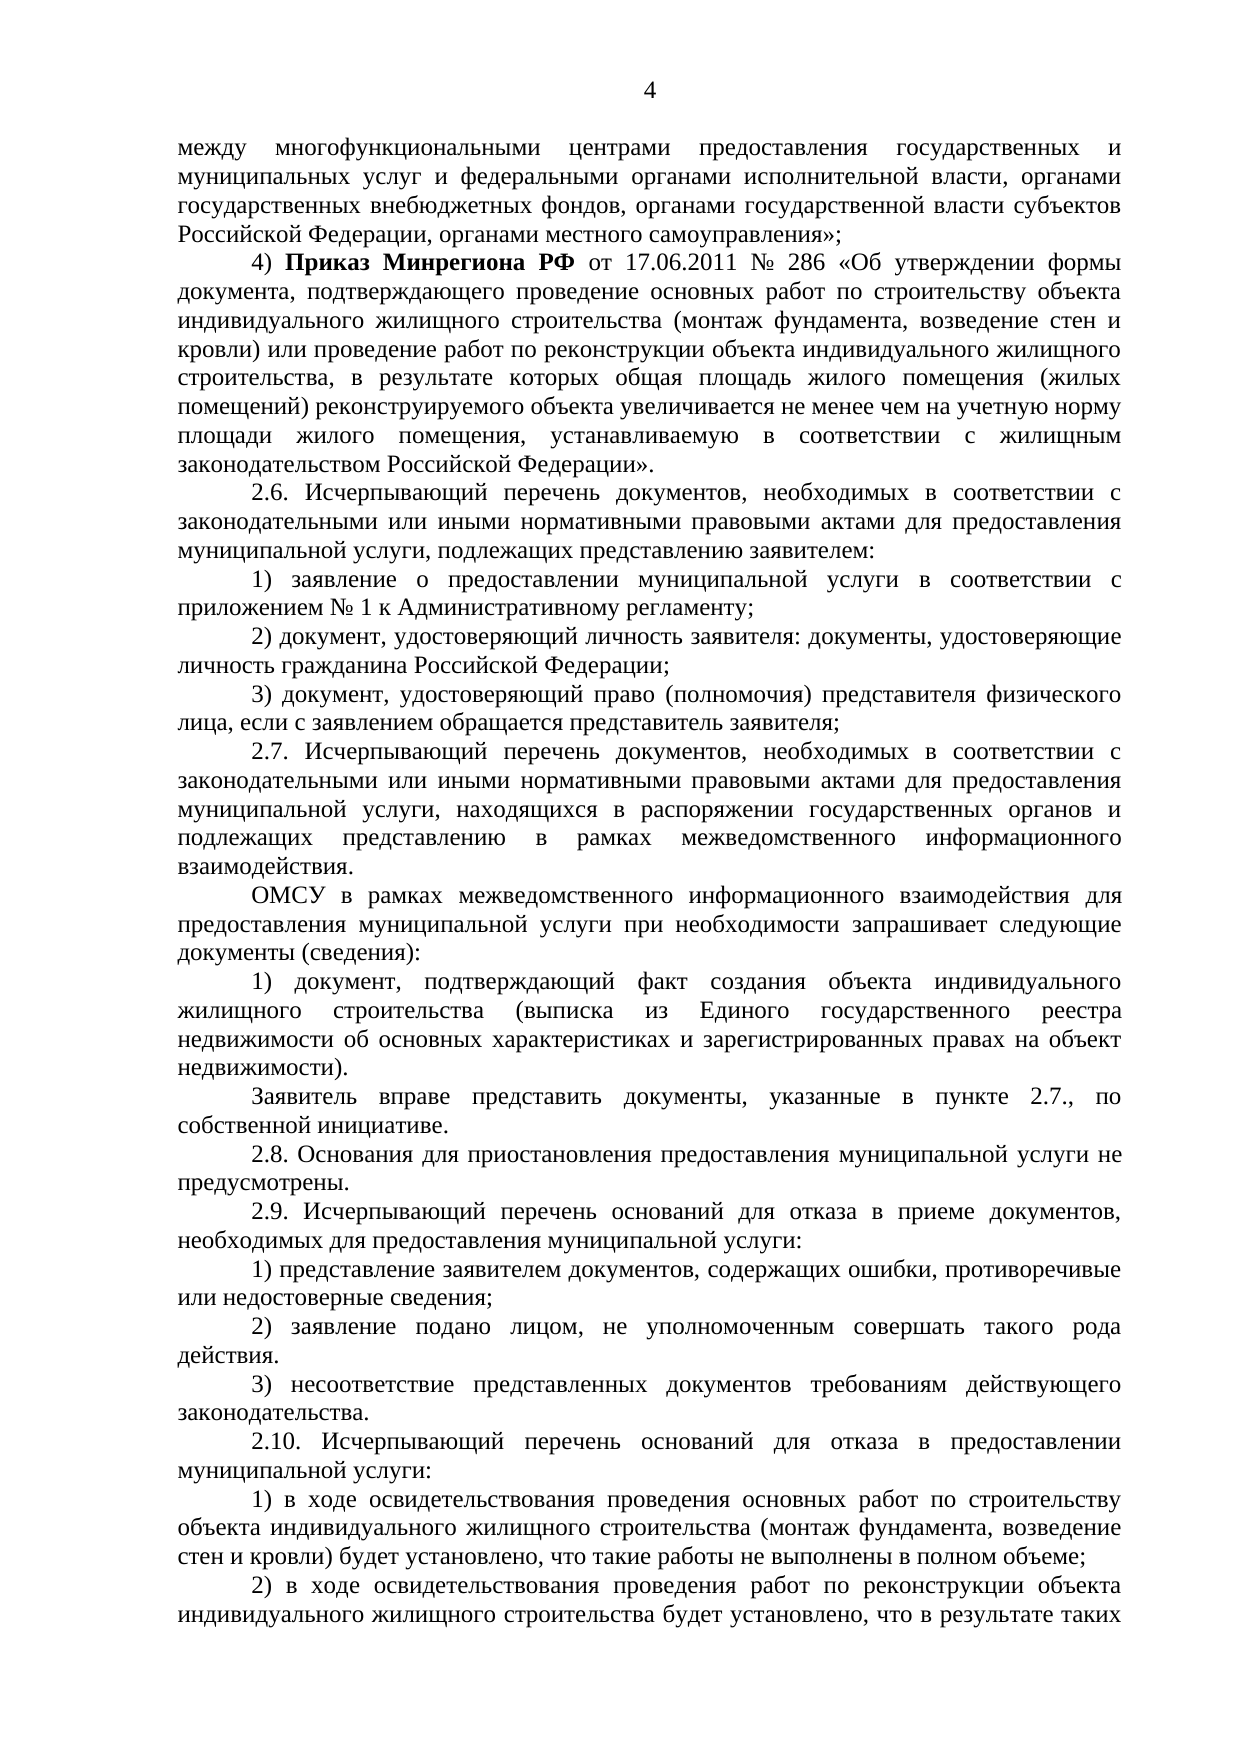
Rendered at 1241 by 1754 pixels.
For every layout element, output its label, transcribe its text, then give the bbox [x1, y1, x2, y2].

text 2) заявление подано лицом, не уполномоченным совершать такого рода действия. [177, 1311, 1122, 1369]
text 2.10. Исчерпывающий перечень оснований для отказа в предоставлении муниципальной услуги: [177, 1426, 1122, 1484]
text Заявитель вправе представить документы, указанные в пункте 2.7., по собственной инициативе. [177, 1081, 1122, 1139]
text 2.6. Исчерпывающий перечень документов, необходимых в соответствии с законодательными или иными нормативными правовыми актами для предоставления муниципальной услуги, подлежащих представлению заявителем: [177, 477, 1122, 564]
text 1) представление заявителем документов, содержащих ошибки, противоречивые или недостоверные сведения; [177, 1254, 1122, 1311]
text 1) заявление о предоставлении муниципальной услуги в соответствии с приложением № 1 к Административному регламенту; [177, 564, 1122, 621]
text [177, 1570, 1122, 1627]
text 2.9. Исчерпывающий перечень оснований для отказа в приеме документов, необходимых для предоставления муниципальной услуги: [177, 1196, 1122, 1254]
text 2) документ, удостоверяющий личность заявителя: документы, удостоверяющие личность гражданина Российской Федерации; [177, 621, 1122, 679]
text 3) документ, удостоверяющий право (полномочия) представителя физического лица, если с заявлением обращается представитель заявителя; [177, 679, 1122, 736]
text 1) в ходе освидетельствования проведения основных работ по строительству объекта индивидуального жилищного строительства (монтаж фундамента, возведение стен и кровли) будет установлено, что такие работы не выполнены в полном объеме; [177, 1484, 1122, 1570]
text 4) Приказ Минрегиона РФ от 17.06.2011 № 286 «Об утверждении формы документа, подтверждающего проведение основных работ по строительству объекта индивидуального жилищного строительства (монтаж фундамента, возведение стен и кровли) или проведение работ по реконструкции объекта индивидуального жилищного строительства, в результате которых общая площадь жилого помещения (жилых помещений) реконструируемого объекта увеличивается не менее чем на учетную норму площади жилого помещения, устанавливаемую в соответствии с жилищным законодательством Российской Федерации». [177, 247, 1122, 477]
text 2.7. Исчерпывающий перечень документов, необходимых в соответствии с законодательными или иными нормативными правовыми актами для предоставления муниципальной услуги, находящихся в распоряжении государственных органов и подлежащих представлению в рамках межведомственного информационного взаимодействия. [177, 736, 1122, 880]
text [177, 132, 1122, 247]
text ОМСУ в рамках межведомственного информационного взаимодействия для предоставления муниципальной услуги при необходимости запрашивает следующие документы (сведения): [177, 880, 1122, 966]
text 2.8. Основания для приостановления предоставления муниципальной услуги не предусмотрены. [177, 1139, 1122, 1196]
text 1) документ, подтверждающий факт создания объекта индивидуального жилищного строительства (выписка из Единого государственного реестра недвижимости об основных характеристиках и зарегистрированных правах на объект недвижимости). [177, 966, 1122, 1081]
text 3) несоответствие представленных документов требованиям действующего законодательства. [177, 1369, 1122, 1426]
